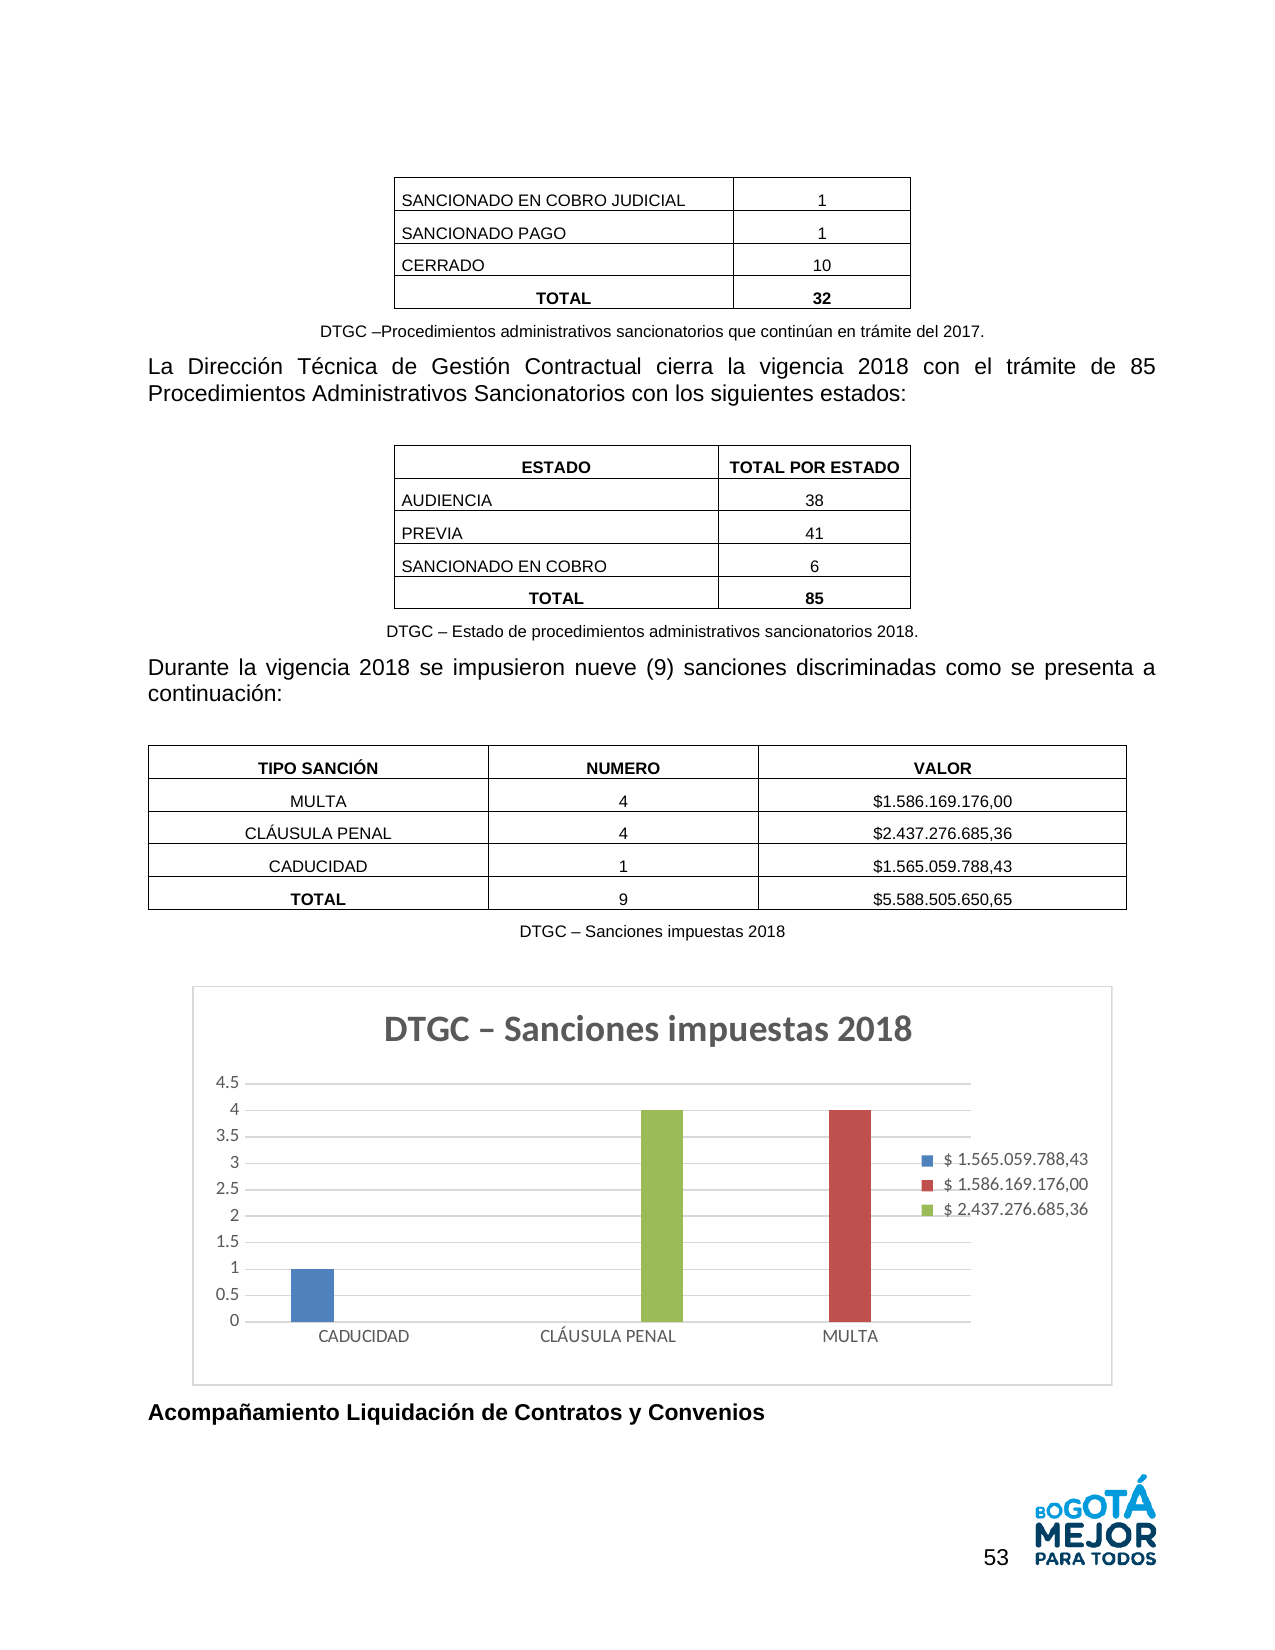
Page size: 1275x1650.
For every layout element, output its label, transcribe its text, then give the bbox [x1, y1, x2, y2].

picture [1034, 1471, 1157, 1566]
table_cell 41 [719, 511, 910, 543]
text DTGC –Procedimientos administrativos sancionatorios que continúan en trámite del 2017. [148, 322, 1157, 341]
table_cell 4 [489, 812, 758, 843]
table_header TIPO SANCIÓN [149, 746, 488, 778]
table_cell MULTA [149, 779, 488, 811]
table_cell 1 [734, 211, 910, 243]
text DTGC – Estado de procedimientos administrativos sancionatorios 2018. [148, 622, 1157, 641]
table_cell 85 [719, 577, 910, 608]
table_cell $2.437.276.685,36 [759, 812, 1126, 843]
table_cell TOTAL [395, 577, 718, 608]
table_header VALOR [759, 746, 1126, 778]
table_cell AUDIENCIA [395, 479, 718, 510]
table_cell TOTAL [149, 877, 488, 909]
table_cell 6 [719, 544, 910, 576]
table_cell SANCIONADO PAGO [395, 211, 733, 243]
table_cell CLÁUSULA PENAL [149, 812, 488, 843]
table_cell CERRADO [395, 244, 733, 275]
text DTGC – Sanciones impuestas 2018 [148, 922, 1157, 941]
table_cell PREVIA [395, 511, 718, 543]
text Acompañamiento Liquidación de Contratos y Convenios [148, 1398, 1157, 1425]
table_cell SANCIONADO EN COBRO [395, 544, 718, 576]
table_cell 1 [489, 844, 758, 876]
table_cell SANCIONADO EN COBRO JUDICIAL [395, 178, 733, 210]
table_cell TOTAL [395, 276, 733, 308]
table_cell 10 [734, 244, 910, 275]
table_cell 32 [734, 276, 910, 308]
table_cell CADUCIDAD [149, 844, 488, 876]
table_cell 1 [734, 178, 910, 210]
table_cell 4 [489, 779, 758, 811]
table_cell 38 [719, 479, 910, 510]
text Durante la vigencia 2018 se impusieron nueve (9) sanciones discriminadas como se presenta a continuación: [148, 653, 1157, 706]
table_cell $5.588.505.650,65 [759, 877, 1126, 909]
table_header NUMERO [489, 746, 758, 778]
table_header TOTAL POR ESTADO [719, 446, 910, 477]
text La Dirección Técnica de Gestión Contractual cierra la vigencia 2018 con el trámite de 85 Procedimientos Administrativos Sancionatorios con los siguientes estados: [148, 353, 1157, 406]
table_cell $1.565.059.788,43 [759, 844, 1126, 876]
picture [1141, 1527, 1151, 1535]
table_cell $1.586.169.176,00 [759, 779, 1126, 811]
table_cell 9 [489, 877, 758, 909]
table_header ESTADO [395, 446, 718, 477]
